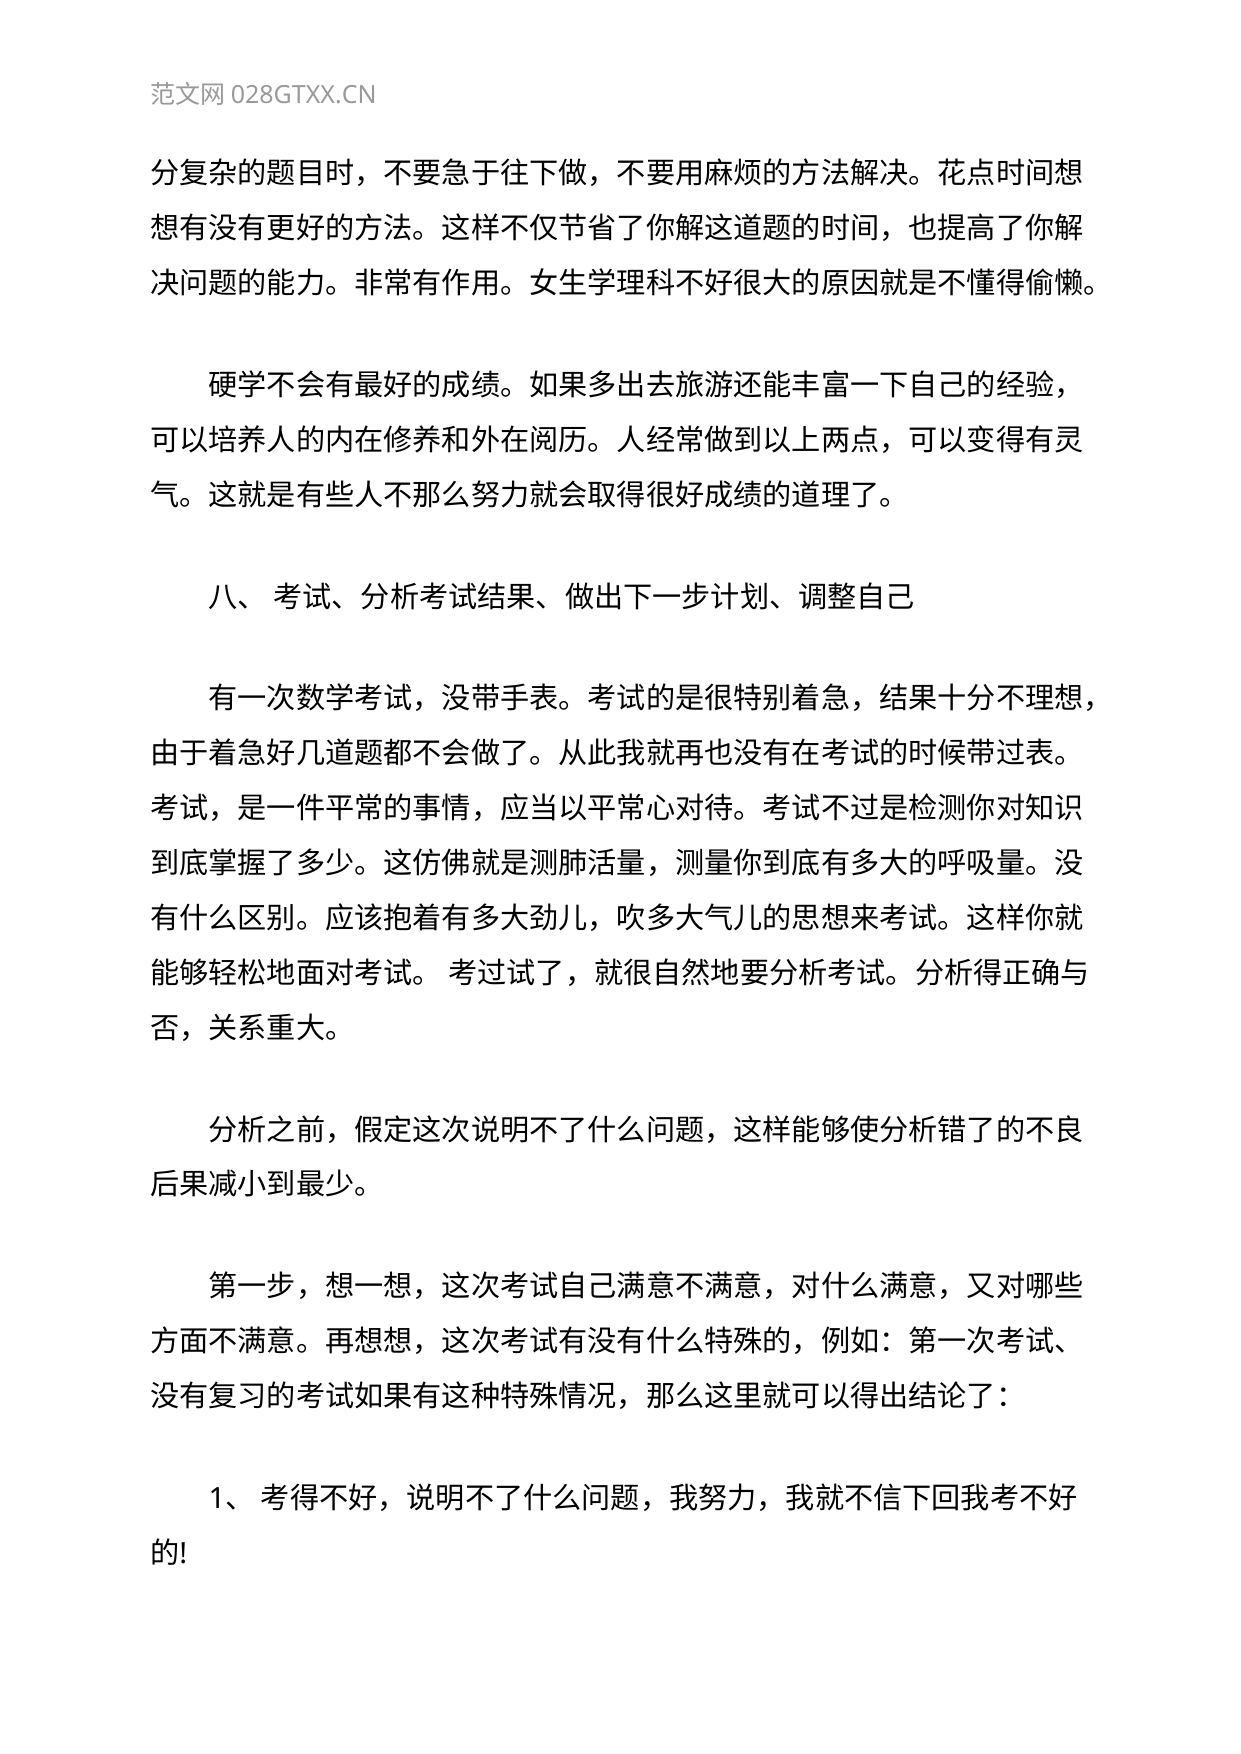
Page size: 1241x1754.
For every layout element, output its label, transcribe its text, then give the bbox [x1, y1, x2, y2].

text 有一次数学考试，没带手表。考试的是很特别着急，结果十分不理想，由于着急好几道题都不会做了。从此我就再也没有在考试的时候带过表。考试，是一件平常的事情，应当以平常心对待。考试不过是检测你对知识到底掌握了多少。这仿佛就是测肺活量，测量你到底有多大的呼吸量。没有什么区别。应该抱着有多大劲儿，吹多大气儿的思想来考试。这样你就能够轻松地面对考试。 考过试了，就很自然地要分析考试。分析得正确与否，关系重大。 [150, 675, 1090, 1047]
text 1、 考得不好，说明不了什么问题，我努力，我就不信下回我考不好的! [150, 1474, 1090, 1572]
text 八、 考试、分析考试结果、做出下一步计划、调整自己 [150, 573, 1090, 615]
text 第一步，想一想，这次考试自己满意不满意，对什么满意，又对哪些方面不满意。再想想，这次考试有没有什么特殊的，例如：第一次考试、没有复习的考试如果有这种特殊情况，那么这里就可以得出结论了： [150, 1263, 1090, 1415]
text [150, 150, 1090, 302]
text 分析之前，假定这次说明不了什么问题，这样能够使分析错了的不良后果减小到最少。 [150, 1106, 1090, 1203]
text 硬学不会有最好的成绩。如果多出去旅游还能丰富一下自己的经验，可以培养人的内在修养和外在阅历。人经常做到以上两点，可以变得有灵气。这就是有些人不那么努力就会取得很好成绩的道理了。 [150, 362, 1090, 514]
